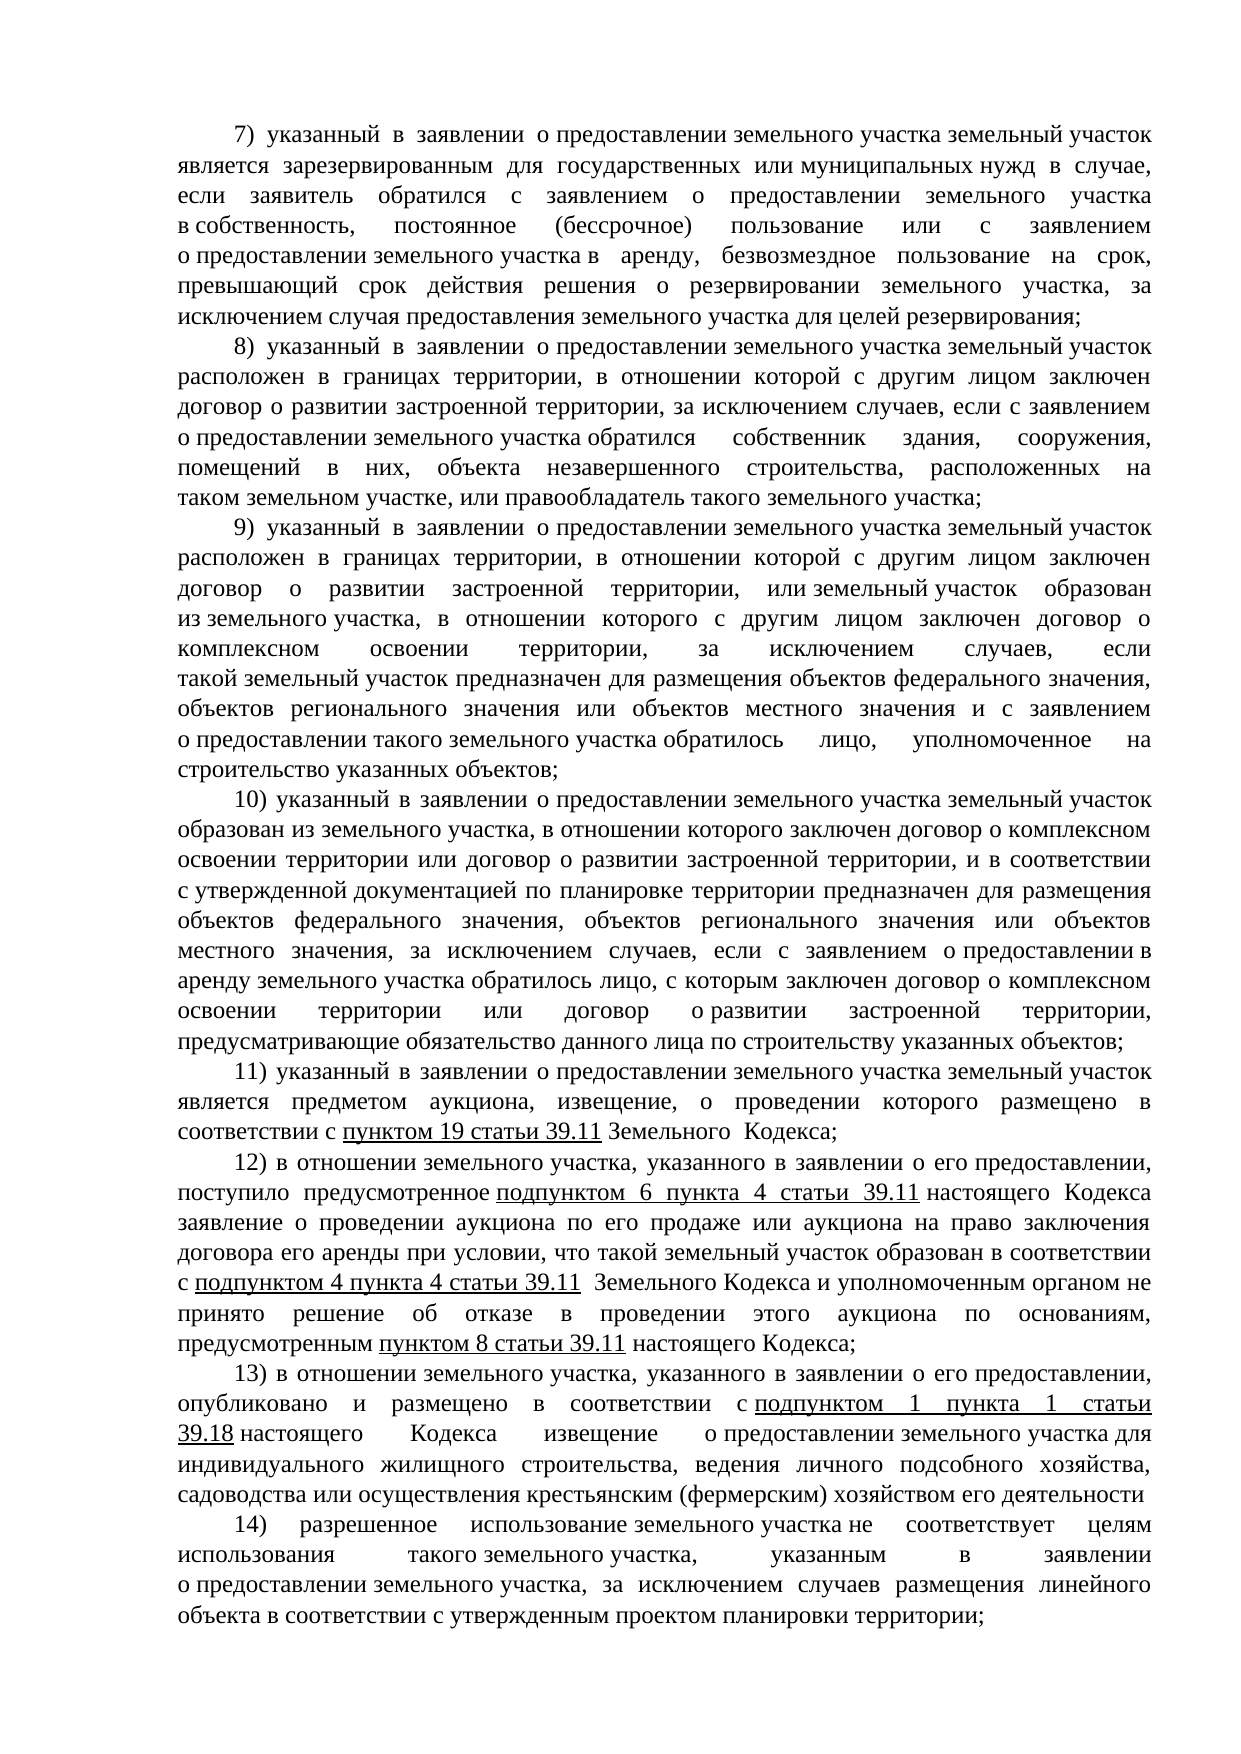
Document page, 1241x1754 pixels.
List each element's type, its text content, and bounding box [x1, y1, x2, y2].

text 9) указанный в заявлении о предоставлении земельного участка земельный участок расположен в границах территории, в отношении которой с другим лицом заключен договор о развитии застроенной территории, или земельный участок образован из земельного участка, в отношении которого с другим лицом заключен договор о комплексном освоении территории, за исключением случаев, если такой земельный участок предназначен для размещения объектов федерального значения, объектов регионального значения или объектов местного значения и с заявлением о предоставлении такого земельного участка обратилось лицо, уполномоченное на строительство указанных объектов; [177, 511, 1152, 783]
text 13) в отношении земельного участка, указанного в заявлении о его предоставлении, опубликовано и размещено в соответствии с подпунктом 1 пункта 1 статьи 39.18 настоящего Кодекса извещение о предоставлении земельного участка для индивидуального жилищного строительства, ведения личного подсобного хозяйства, садоводства или осуществления крестьянским (фермерским) хозяйством его деятельности [177, 1357, 1152, 1508]
text 8) указанный в заявлении о предоставлении земельного участка земельный участок расположен в границах территории, в отношении которой с другим лицом заключен договор о развитии застроенной территории, за исключением случаев, если с заявлением о предоставлении земельного участка обратился собственник здания, сооружения, помещений в них, объекта незавершенного строительства, расположенных на таком земельном участке, или правообладатель такого земельного участка; [177, 329, 1152, 511]
text 12) в отношении земельного участка, указанного в заявлении о его предоставлении, поступило предусмотренное подпунктом 6 пункта 4 статьи 39.11 настоящего Кодекса заявление о проведении аукциона по его продаже или аукциона на право заключения договора его аренды при условии, что такой земельный участок образован в соответствии с подпунктом 4 пункта 4 статьи 39.11 Земельного Кодекса и уполномоченным органом не принято решение об отказе в проведении этого аукциона по основаниям, предусмотренным пунктом 8 статьи 39.11 настоящего Кодекса; [177, 1145, 1152, 1357]
text 11) указанный в заявлении о предоставлении земельного участка земельный участок является предметом аукциона, извещение, о проведении которого размещено в соответствии с пунктом 19 статьи 39.11 Земельного Кодекса; [177, 1054, 1152, 1145]
text 7) указанный в заявлении о предоставлении земельного участка земельный участок является зарезервированным для государственных или муниципальных нужд в случае, если заявитель обратился с заявлением о предоставлении земельного участка в собственность, постоянное (бессрочное) пользование или с заявлением о предоставлении земельного участка в аренду, безвозмездное пользование на срок, превышающий срок действия решения о резервировании земельного участка, за исключением случая предоставления земельного участка для целей резервирования; [177, 118, 1152, 329]
text 10) указанный в заявлении о предоставлении земельного участка земельный участок образован из земельного участка, в отношении которого заключен договор о комплексном освоении территории или договор о развитии застроенной территории, и в соответствии с утвержденной документацией по планировке территории предназначен для размещения объектов федерального значения, объектов регионального значения или объектов местного значения, за исключением случаев, если с заявлением о предоставлении в аренду земельного участка обратилось лицо, с которым заключен договор о комплексном освоении территории или договор о развитии застроенной территории, предусматривающие обязательство данного лица по строительству указанных объектов; [177, 783, 1152, 1054]
text 14) разрешенное использование земельного участка не соответствует целям использования такого земельного участка, указанным в заявлении о предоставлении земельного участка, за исключением случаев размещения линейного объекта в соответствии с утвержденным проектом планировки территории; [177, 1508, 1152, 1628]
